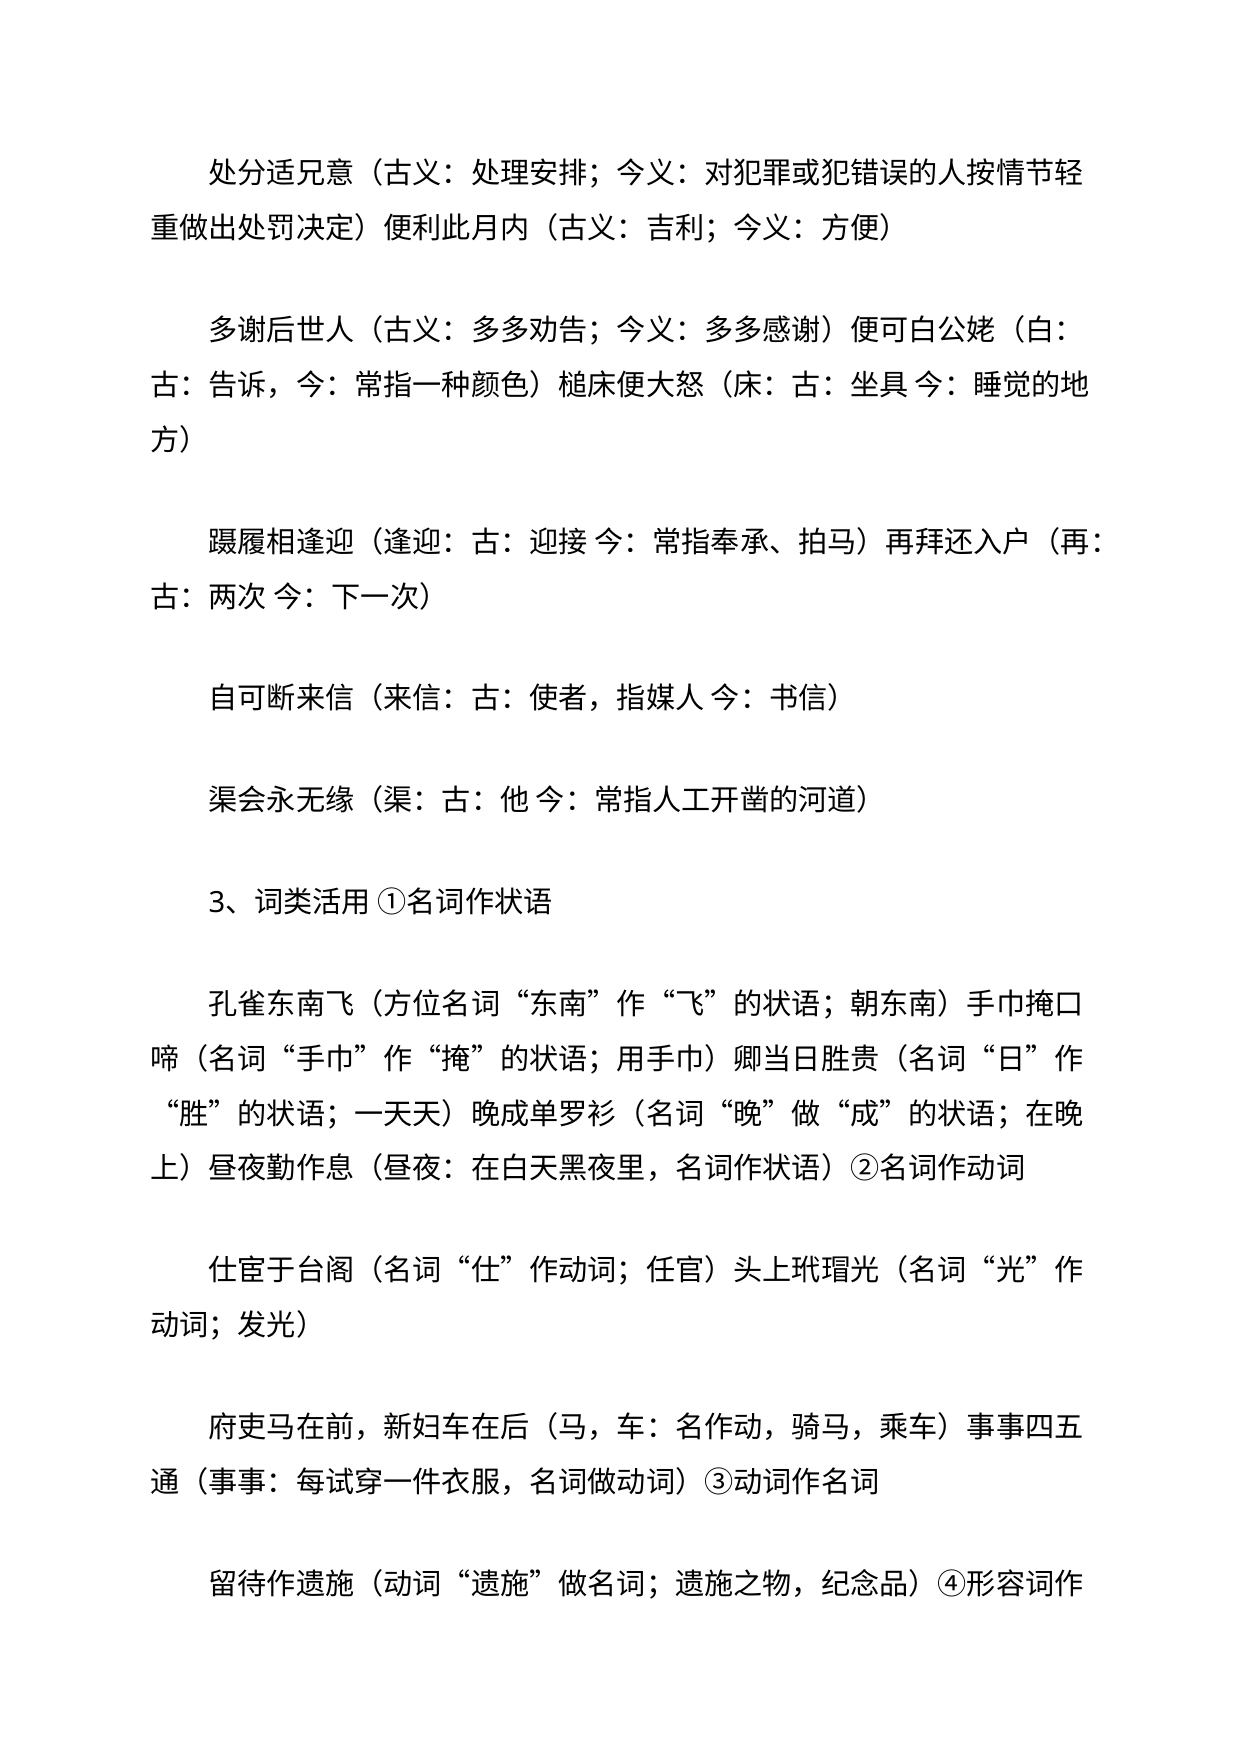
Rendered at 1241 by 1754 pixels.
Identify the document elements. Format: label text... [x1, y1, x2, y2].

text 府吏马在前，新妇车在后（马，车：名作动，骑马，乘车）事事四五通（事事：每试穿一件衣服，名词做动词）③动词作名词 [150, 1403, 1090, 1501]
text 自可断来信（来信：古：使者，指媒人 今：书信） [150, 675, 1090, 717]
text 仕宦于台阁（名词“仕”作动词；任官）头上玳瑁光（名词“光”作动词；发光） [150, 1247, 1090, 1344]
text 孔雀东南飞（方位名词“东南”作“飞”的状语；朝东南）手巾掩口啼（名词“手巾”作“掩”的状语；用手巾）卿当日胜贵（名词“日”作“胜”的状语；一天天）晚成单罗衫（名词“晚”做“成”的状语；在晚上）昼夜勤作息（昼夜：在白天黑夜里，名词作状语）②名词作动词 [150, 980, 1090, 1187]
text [150, 1560, 1090, 1602]
text 处分适兄意（古义：处理安排；今义：对犯罪或犯错误的人按情节轻重做出处罚决定）便利此月内（古义：吉利；今义：方便） [150, 150, 1090, 247]
text 渠会永无缘（渠：古：他 今：常指人工开凿的河道） [150, 777, 1090, 819]
text 3、词类活用 ①名词作状语 [150, 878, 1090, 921]
text 蹑履相逢迎（逢迎：古：迎接 今：常指奉承、拍马）再拜还入户（再：古：两次 今：下一次） [150, 518, 1090, 615]
text 多谢后世人（古义：多多劝告；今义：多多感谢）便可白公姥（白：古：告诉，今：常指一种颜色）槌床便大怒（床：古：坐具 今：睡觉的地方） [150, 307, 1090, 459]
